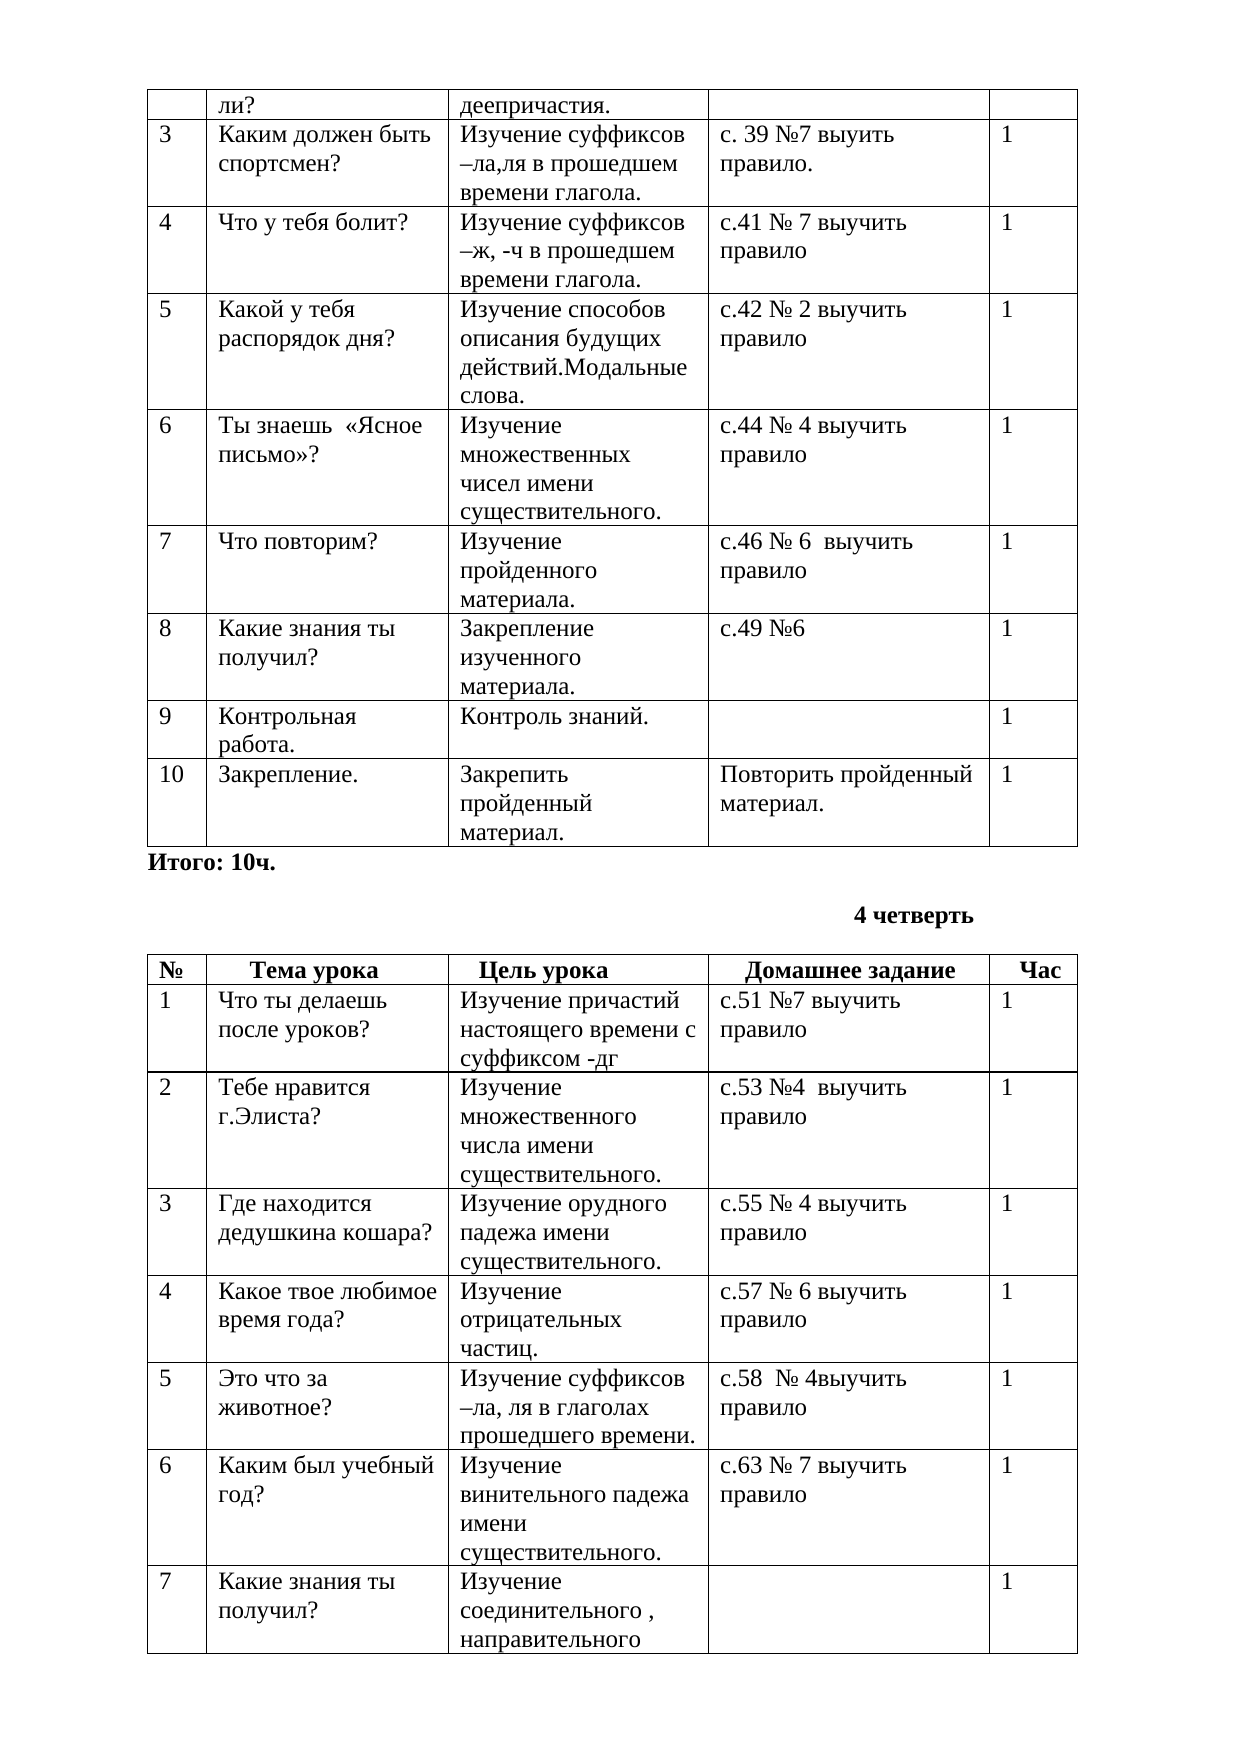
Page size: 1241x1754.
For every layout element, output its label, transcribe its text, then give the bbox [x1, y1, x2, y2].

table_cell Что повторим? [207, 526, 448, 612]
table_cell 1 [990, 526, 1077, 612]
table_cell с.53 №4 выучить правило [709, 1073, 989, 1187]
table_cell Закрепить пройденный материал. [449, 759, 708, 846]
table_cell 1 [990, 701, 1077, 758]
table_cell Какие знания ты получил? [207, 614, 448, 700]
table_cell Каким был учебный год? [207, 1450, 448, 1565]
table_cell Изучение суффиксов –ла,ля в прошедшем времени глагола. [449, 120, 708, 206]
table_cell Изучение множественных чисел имени существительного. [449, 410, 708, 525]
table_cell 4 [148, 1276, 206, 1362]
table_cell с.42 № 2 выучить правило [709, 294, 989, 409]
table_cell 3 [148, 120, 206, 206]
table_cell 1 [990, 614, 1077, 700]
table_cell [207, 1566, 448, 1653]
table_cell Какой у тебя распорядок дня? [207, 294, 448, 409]
table_cell с.57 № 6 выучить правило [709, 1276, 989, 1362]
table_cell Изучение отрицательных частиц. [449, 1276, 708, 1362]
text Итого: 10ч. [148, 847, 1152, 875]
table_cell с.49 №6 [709, 614, 989, 700]
table_header Цель урока [449, 955, 708, 984]
table_cell 1 [990, 759, 1077, 846]
table_cell 2 [148, 90, 206, 118]
table_cell 7 [148, 526, 206, 612]
table_cell Изучение орудного падежа имени существительного. [449, 1189, 708, 1275]
table_header Тема урока [207, 955, 448, 984]
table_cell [207, 90, 448, 118]
table_cell 1 [990, 1450, 1077, 1565]
table_cell с.58 № 4выучить правило [709, 1363, 989, 1449]
table_cell 1 [990, 1073, 1077, 1187]
table_cell 1 [990, 120, 1077, 206]
table_cell с.44 № 4 выучить правило [709, 410, 989, 525]
table_cell с.46 № 6 выучить правило [709, 526, 989, 612]
table_cell Тебе нравится г.Элиста? [207, 1073, 448, 1187]
table_cell Изучение суффиксов –ж, -ч в прошедшем времени глагола. [449, 207, 708, 293]
table_cell с.63 № 7 выучить правило [709, 1450, 989, 1565]
table_cell Изучение пройденного материала. [449, 526, 708, 612]
table_cell с.51 №7 выучить правило [709, 985, 989, 1071]
table_cell 1 [990, 1276, 1077, 1362]
table_cell Что у тебя болит? [207, 207, 448, 293]
table_cell 1 [990, 1566, 1077, 1653]
table_cell Изучение способов описания будущих действий.Модальные слова. [449, 294, 708, 409]
table_cell 1 [990, 410, 1077, 525]
table_cell 4 [148, 207, 206, 293]
table_cell 1 [990, 90, 1077, 118]
table_cell Ты знаешь «Ясное письмо»? [207, 410, 448, 525]
table_cell 1 [990, 207, 1077, 293]
table_cell 1 [990, 1363, 1077, 1449]
table_cell 1 [990, 294, 1077, 409]
table_cell 2 [148, 1073, 206, 1187]
table_cell Контрольная работа. [207, 701, 448, 758]
table_cell [709, 701, 989, 758]
table_cell 3 [148, 1189, 206, 1275]
table_cell Изучение суффиксов –ла, ля в глаголах прошедшего времени. [449, 1363, 708, 1449]
table_cell Изучение причастий настоящего времени с суффиксом -дг [449, 985, 708, 1071]
table_cell 1 [990, 985, 1077, 1071]
table_cell 5 [148, 294, 206, 409]
table_cell с.55 № 4 выучить правило [709, 1189, 989, 1275]
table_cell Каким должен быть спортсмен? [207, 120, 448, 206]
table_cell 10 [148, 759, 206, 846]
table_cell Что ты делаешь после уроков? [207, 985, 448, 1071]
table_cell Закрепление изученного материала. [449, 614, 708, 700]
table_cell 1 [990, 1189, 1077, 1275]
table_cell Где находится дедушкина кошара? [207, 1189, 448, 1275]
table_cell 9 [148, 701, 206, 758]
table_cell 7 [148, 1566, 206, 1653]
table_cell Какое твое любимое время года? [207, 1276, 448, 1362]
table_cell 1 [148, 985, 206, 1071]
table_cell с.41 № 7 выучить правило [709, 207, 989, 293]
table_cell Это что за животное? [207, 1363, 448, 1449]
table_cell 8 [148, 614, 206, 700]
table_cell Повторить пройденный материал. [709, 759, 989, 846]
table_cell Закрепление. [207, 759, 448, 846]
table_cell Изучение множественного числа имени существительного. [449, 1073, 708, 1187]
table_header № [148, 955, 206, 984]
table_cell 6 [148, 1450, 206, 1565]
text 4 четверть [148, 900, 1152, 929]
table_cell [709, 1566, 989, 1653]
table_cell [709, 90, 989, 118]
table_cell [449, 1566, 708, 1653]
table_cell Изучение винительного падежа имени существительного. [449, 1450, 708, 1565]
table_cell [449, 90, 708, 118]
table_cell Контроль знаний. [449, 701, 708, 758]
table_cell с. 39 №7 выуить правило. [709, 120, 989, 206]
table_cell 6 [148, 410, 206, 525]
table_cell 5 [148, 1363, 206, 1449]
table_header Час [990, 955, 1077, 984]
table_header Домашнее задание [709, 955, 989, 984]
